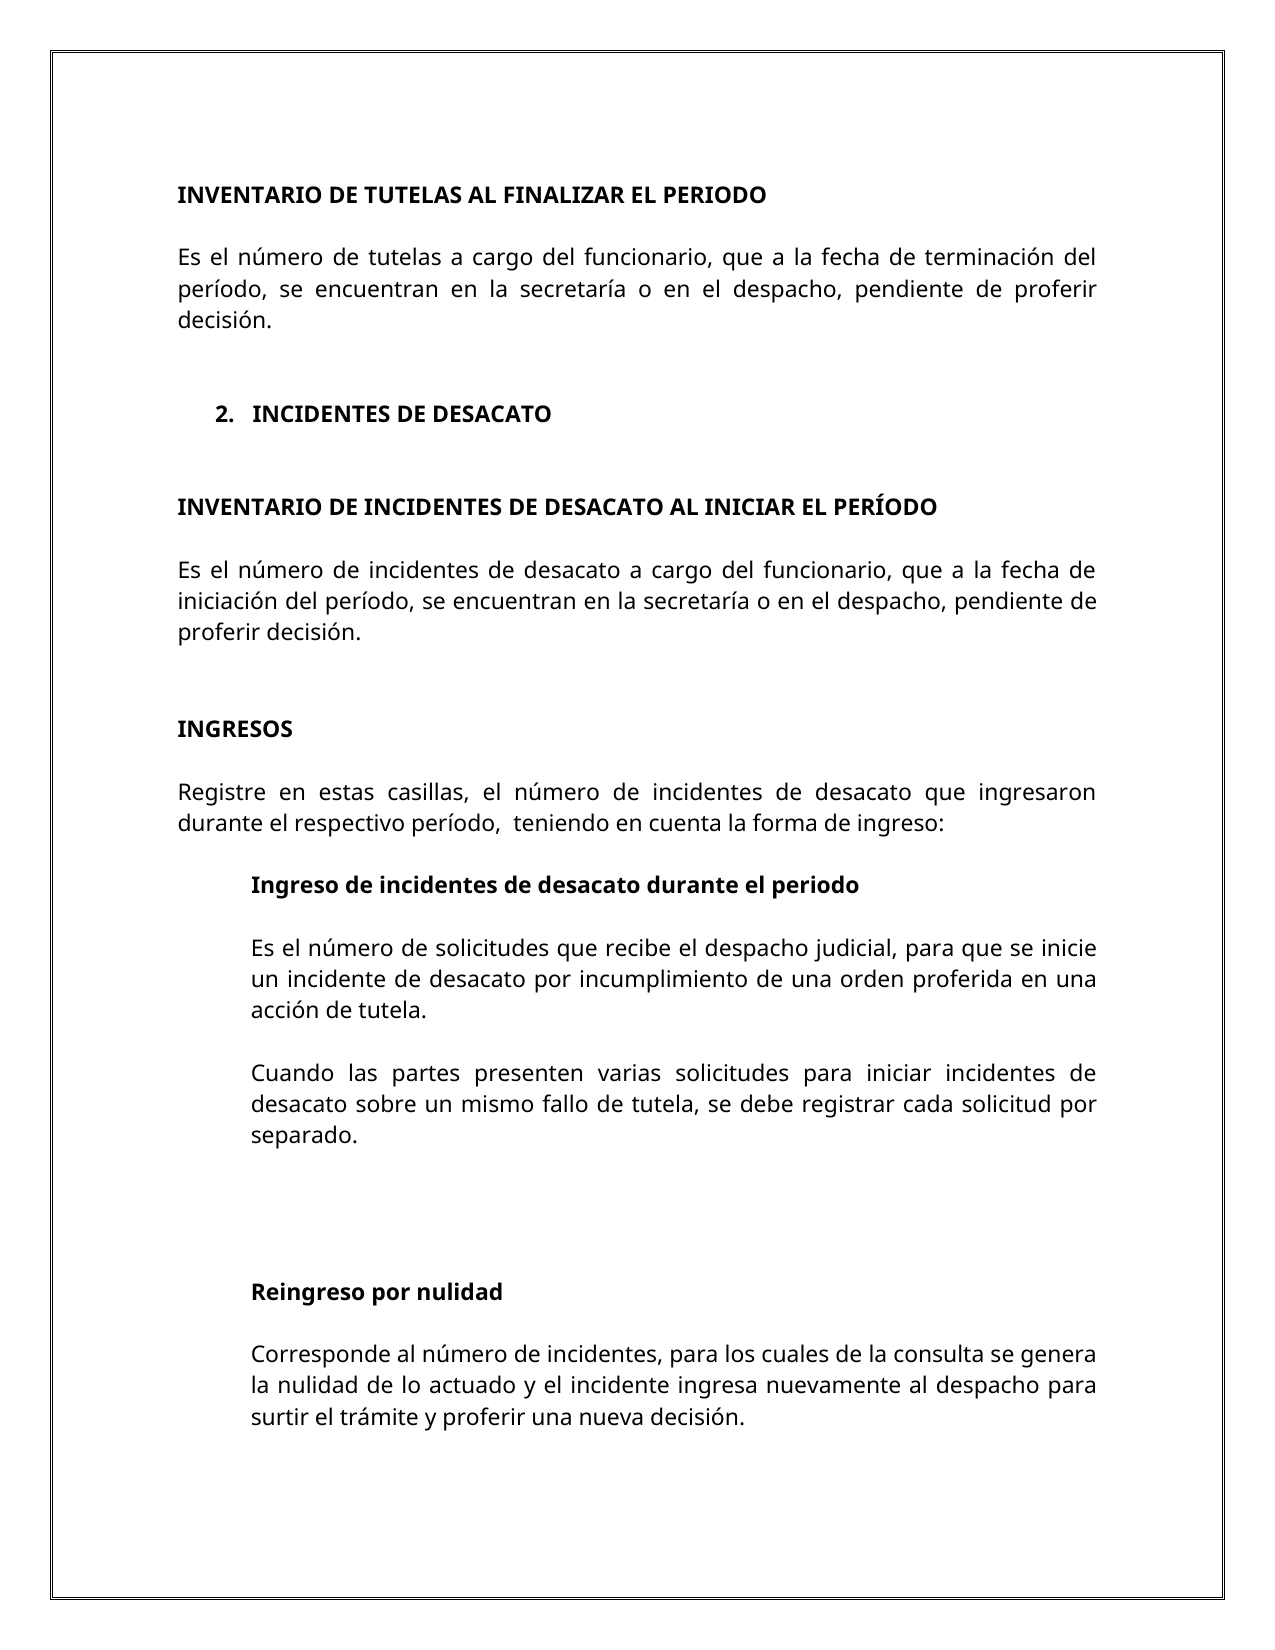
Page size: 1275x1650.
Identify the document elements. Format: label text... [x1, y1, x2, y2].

subtitle INCIDENTES DE DESACATO [215, 398, 1098, 429]
text Es el número de incidentes de desacato a cargo del funcionario, que a la fecha de iniciación del período, se encuentran en la secretaría o en el despacho, pendiente de proferir decisión. [177, 554, 1098, 648]
text Ingreso de incidentes de desacato durante el periodo [177, 869, 1098, 900]
text INVENTARIO DE TUTELAS AL FINALIZAR EL PERIODO [177, 179, 1098, 210]
text Es el número de tutelas a cargo del funcionario, que a la fecha de terminación del período, se encuentran en la secretaría o en el despacho, pendiente de proferir decisión. [177, 241, 1098, 335]
text INVENTARIO DE INCIDENTES DE DESACATO AL INICIAR EL PERÍODO [177, 491, 1098, 523]
text Cuando las partes presenten varias solicitudes para iniciar incidentes de desacato sobre un mismo fallo de tutela, se debe registrar cada solicitud por separado. [251, 1057, 1098, 1150]
text Registre en estas casillas, el número de incidentes de desacato que ingresaron durante el respectivo período, teniendo en cuenta la forma de ingreso: [177, 775, 1098, 838]
text Reingreso por nulidad [251, 1275, 1098, 1307]
text Es el número de solicitudes que recibe el despacho judicial, para que se inicie un incidente de desacato por incumplimiento de una orden proferida en una acción de tutela. [251, 932, 1098, 1025]
text Corresponde al número de incidentes, para los cuales de la consulta se genera la nulidad de lo actuado y el incidente ingresa nuevamente al despacho para surtir el trámite y proferir una nueva decisión. [251, 1338, 1098, 1432]
subtitle INGRESOS [177, 713, 1098, 744]
